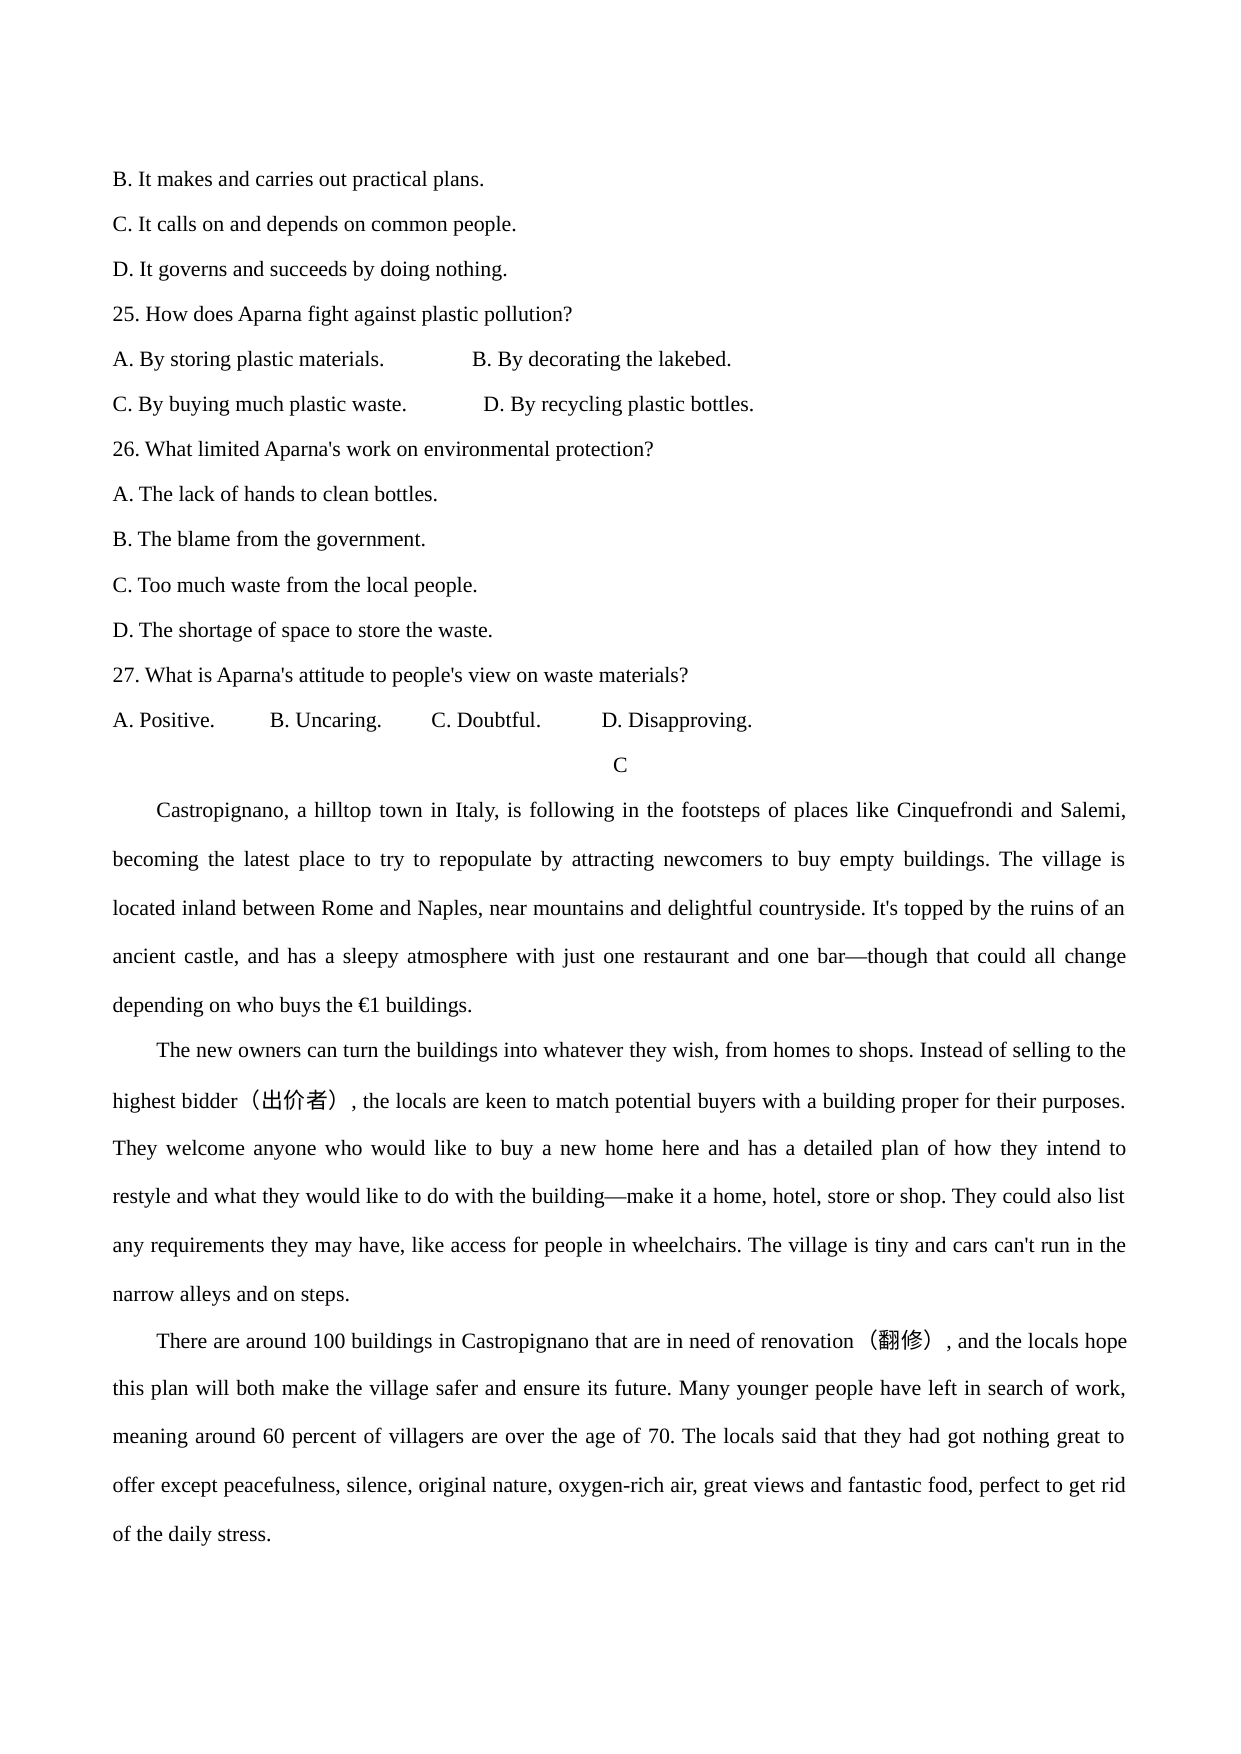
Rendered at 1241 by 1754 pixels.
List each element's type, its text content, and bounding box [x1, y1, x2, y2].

text C. By buying much plastic waste. D. By recycling plastic bottles. [112, 387, 1128, 420]
text 27. What is Aparna's attitude to people's view on waste materials? [112, 658, 1128, 691]
text 26. What limited Aparna's work on environmental protection? [112, 433, 1128, 465]
text The new owners can turn the buildings into whatever they wish, from homes to shops. Instead of selling to the highest bidder（出价者）, the locals are keen to match potential buyers with a building proper for their purposes. They welcome anyone who would like to buy a new home here and has a detailed plan of how they intend to restyle and what they would like to do with the building—make it a home, hotel, store or shop. They could also list any requirements they may have, like access for people in wheelchairs. The village is tiny and cars can't run in the narrow alleys and on steps. [112, 1033, 1128, 1310]
text C [112, 748, 1128, 781]
text 25. How does Aparna fight against plastic pollution? [112, 297, 1128, 330]
text A. By storing plastic materials. B. By decorating the lakebed. [112, 342, 1128, 375]
text Castropignano, a hilltop town in Italy, is following in the footsteps of places like Cinquefrondi and Salemi, becoming the latest place to try to repopulate by attracting newcomers to buy empty buildings. The village is located inland between Rome and Naples, near mountains and delightful countryside. It's topped by the ruins of an ancient castle, and has a sleepy atmosphere with just one restaurant and one bar—though that could all change depending on who buys the €1 buildings. [112, 793, 1128, 1021]
text There are around 100 buildings in Castropignano that are in need of renovation（翻修）, and the locals hope this plan will both make the village safer and ensure its future. Many younger people have left in search of work, meaning around 60 percent of villagers are over the age of 70. The locals said that they had got nothing great to offer except peacefulness, silence, original nature, oxygen-rich air, great views and fantastic food, perfect to get rid of the daily stress. [112, 1322, 1128, 1550]
text C. It calls on and depends on common people. [112, 207, 1128, 239]
text C. Too much waste from the local people. [112, 568, 1128, 600]
text A. Positive. B. Uncaring. C. Doubtful. D. Disapproving. [112, 703, 1128, 736]
text D. The shortage of space to store the waste. [112, 613, 1128, 646]
text A. The lack of hands to clean bottles. [112, 478, 1128, 510]
text D. It governs and succeeds by doing nothing. [112, 252, 1128, 285]
text B. The blame from the government. [112, 523, 1128, 555]
text B. It makes and carries out practical plans. [112, 162, 1128, 194]
